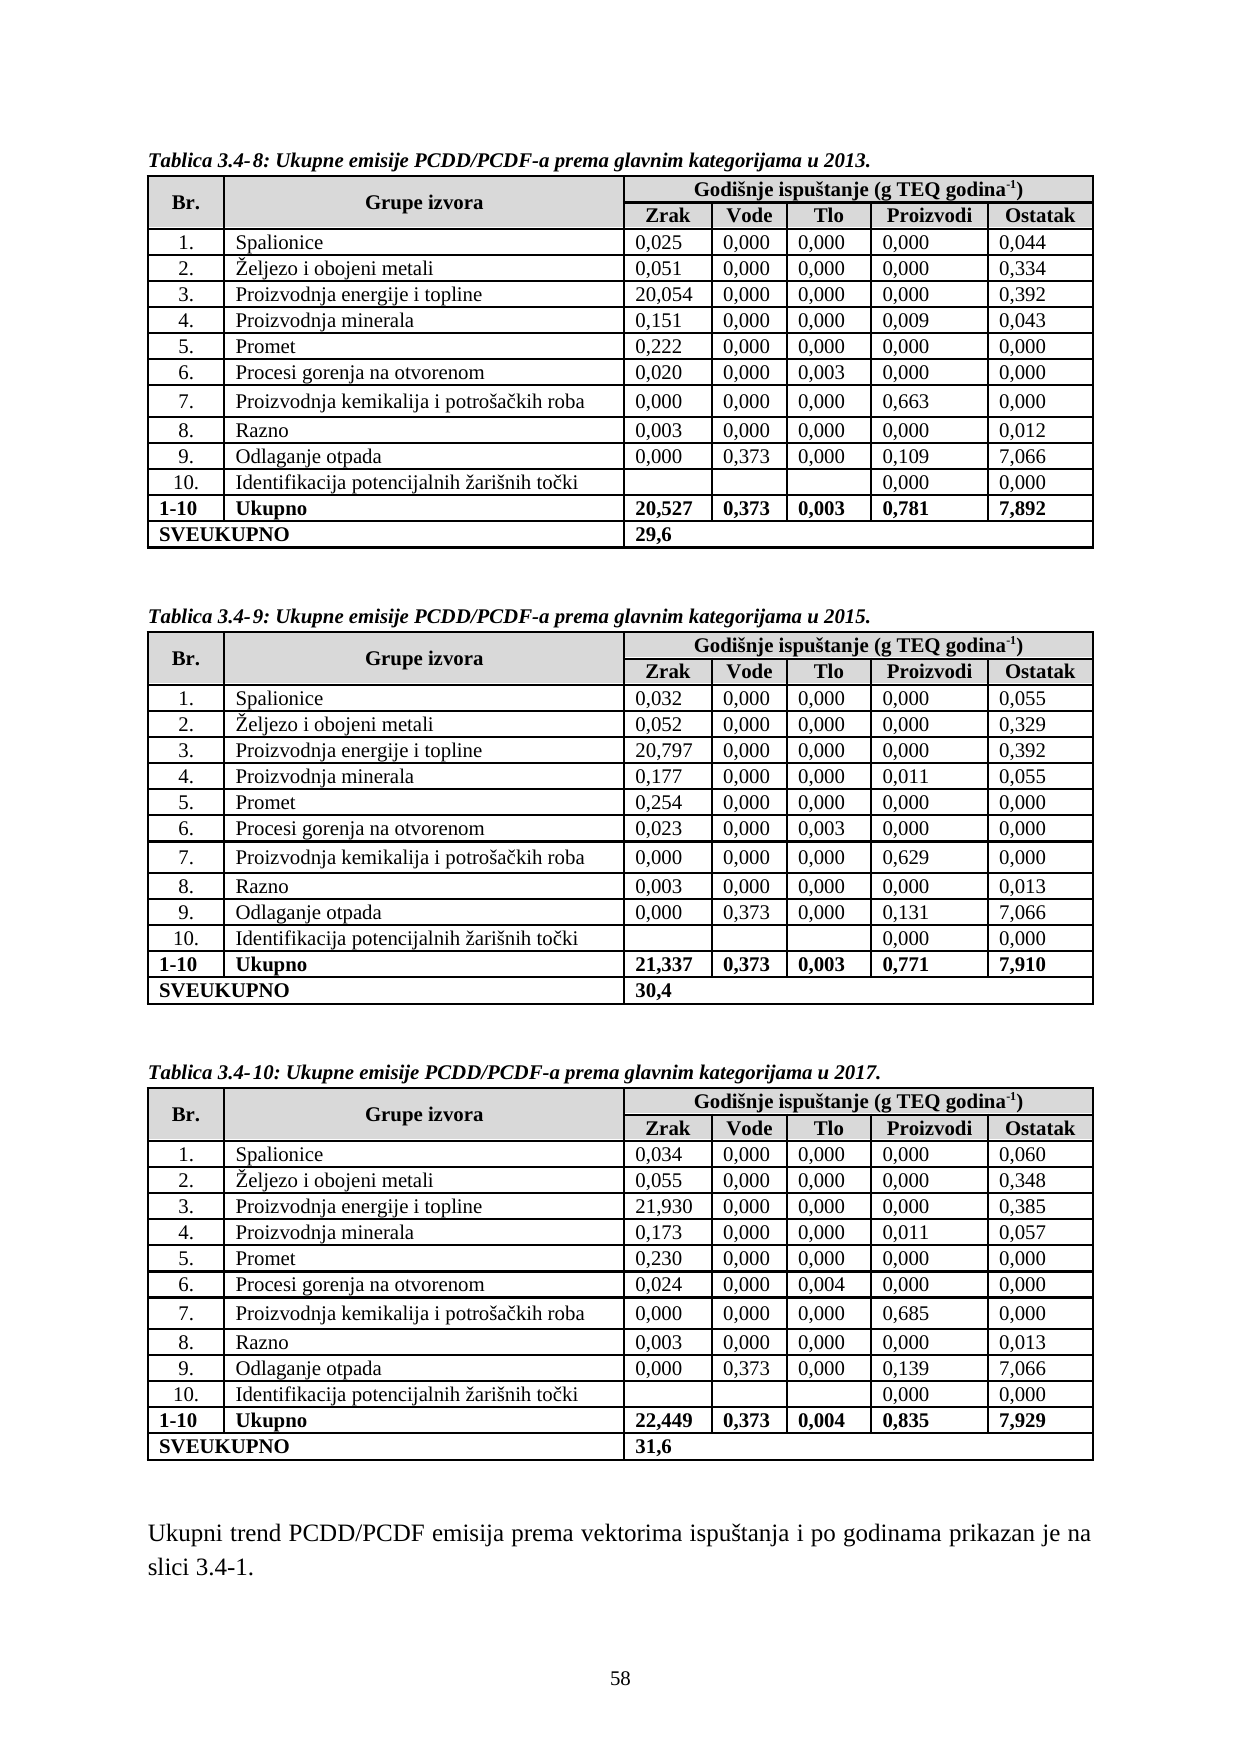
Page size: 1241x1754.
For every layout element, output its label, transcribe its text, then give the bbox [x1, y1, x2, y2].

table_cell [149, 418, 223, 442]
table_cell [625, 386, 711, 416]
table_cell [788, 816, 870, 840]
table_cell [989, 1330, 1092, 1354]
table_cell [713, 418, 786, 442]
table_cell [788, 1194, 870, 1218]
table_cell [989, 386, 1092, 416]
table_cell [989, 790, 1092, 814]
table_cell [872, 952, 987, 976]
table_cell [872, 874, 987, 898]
table_cell Spalionice [225, 230, 623, 254]
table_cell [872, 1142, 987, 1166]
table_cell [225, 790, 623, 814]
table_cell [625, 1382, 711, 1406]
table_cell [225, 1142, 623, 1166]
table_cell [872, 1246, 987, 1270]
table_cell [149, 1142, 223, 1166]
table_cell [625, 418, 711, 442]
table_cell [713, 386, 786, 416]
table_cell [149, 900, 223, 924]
table_cell Zrak [625, 204, 711, 227]
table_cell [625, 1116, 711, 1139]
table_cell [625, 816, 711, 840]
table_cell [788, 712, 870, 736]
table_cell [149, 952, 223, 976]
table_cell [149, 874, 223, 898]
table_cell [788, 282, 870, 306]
text Tablica 3.4-8: Ukupne emisije PCDD/PCDF-a prema glavnim kategorijama u 2013. [148, 148, 1093, 172]
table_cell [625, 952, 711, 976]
table_cell 0,044 [989, 230, 1092, 254]
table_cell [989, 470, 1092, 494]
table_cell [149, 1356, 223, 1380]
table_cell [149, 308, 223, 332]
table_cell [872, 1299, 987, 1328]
table_cell 0,025 [625, 230, 711, 254]
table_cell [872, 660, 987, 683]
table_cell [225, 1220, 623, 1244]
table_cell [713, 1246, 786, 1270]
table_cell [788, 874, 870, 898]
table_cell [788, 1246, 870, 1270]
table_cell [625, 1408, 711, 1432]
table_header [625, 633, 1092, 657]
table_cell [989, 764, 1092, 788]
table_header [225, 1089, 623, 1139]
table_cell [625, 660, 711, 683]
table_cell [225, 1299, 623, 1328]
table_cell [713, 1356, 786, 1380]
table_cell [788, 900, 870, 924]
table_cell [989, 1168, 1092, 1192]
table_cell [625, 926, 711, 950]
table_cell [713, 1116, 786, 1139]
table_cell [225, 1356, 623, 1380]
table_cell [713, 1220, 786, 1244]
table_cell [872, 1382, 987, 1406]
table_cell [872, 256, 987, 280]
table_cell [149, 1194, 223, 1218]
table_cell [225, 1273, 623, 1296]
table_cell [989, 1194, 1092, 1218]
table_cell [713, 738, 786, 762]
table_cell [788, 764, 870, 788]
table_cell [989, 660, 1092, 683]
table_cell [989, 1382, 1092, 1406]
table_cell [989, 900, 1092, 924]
table_cell 0,000 [713, 230, 786, 254]
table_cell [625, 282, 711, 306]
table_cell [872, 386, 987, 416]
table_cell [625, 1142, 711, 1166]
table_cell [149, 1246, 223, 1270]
table_cell Željezo i obojeni metali [225, 256, 623, 280]
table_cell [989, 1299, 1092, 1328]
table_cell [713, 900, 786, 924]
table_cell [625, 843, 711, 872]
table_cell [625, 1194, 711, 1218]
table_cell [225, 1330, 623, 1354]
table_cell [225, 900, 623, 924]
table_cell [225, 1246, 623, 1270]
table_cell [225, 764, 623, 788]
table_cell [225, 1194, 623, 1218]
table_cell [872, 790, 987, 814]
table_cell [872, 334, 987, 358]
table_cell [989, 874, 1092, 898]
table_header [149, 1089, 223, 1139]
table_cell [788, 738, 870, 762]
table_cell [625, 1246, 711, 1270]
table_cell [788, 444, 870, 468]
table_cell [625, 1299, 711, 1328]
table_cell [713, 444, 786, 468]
table_cell 0,000 [788, 230, 870, 254]
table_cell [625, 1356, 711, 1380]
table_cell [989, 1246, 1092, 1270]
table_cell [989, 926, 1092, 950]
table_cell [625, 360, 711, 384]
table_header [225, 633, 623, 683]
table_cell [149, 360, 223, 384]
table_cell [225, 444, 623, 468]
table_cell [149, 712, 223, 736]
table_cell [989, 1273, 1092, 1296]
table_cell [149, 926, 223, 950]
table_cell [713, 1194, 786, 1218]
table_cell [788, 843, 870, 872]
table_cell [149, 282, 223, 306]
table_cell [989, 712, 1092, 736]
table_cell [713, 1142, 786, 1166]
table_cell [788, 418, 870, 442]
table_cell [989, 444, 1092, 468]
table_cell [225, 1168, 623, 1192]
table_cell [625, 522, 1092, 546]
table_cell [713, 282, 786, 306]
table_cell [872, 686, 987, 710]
text Ukupni trend PCDD/PCDF emisija prema vektorima ispuštanja i po godinama prikazan je na slici 3.4-1. [148, 1518, 1093, 1580]
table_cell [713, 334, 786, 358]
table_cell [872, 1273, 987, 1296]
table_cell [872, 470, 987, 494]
table_cell 0,000 [872, 230, 987, 254]
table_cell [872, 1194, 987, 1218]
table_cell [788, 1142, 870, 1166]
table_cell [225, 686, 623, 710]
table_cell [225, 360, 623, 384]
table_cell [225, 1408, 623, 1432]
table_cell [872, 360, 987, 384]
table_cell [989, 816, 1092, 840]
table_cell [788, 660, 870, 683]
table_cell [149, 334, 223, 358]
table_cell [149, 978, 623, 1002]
text Tablica 3.4-9: Ukupne emisije PCDD/PCDF-a prema glavnim kategorijama u 2015. [148, 604, 1093, 628]
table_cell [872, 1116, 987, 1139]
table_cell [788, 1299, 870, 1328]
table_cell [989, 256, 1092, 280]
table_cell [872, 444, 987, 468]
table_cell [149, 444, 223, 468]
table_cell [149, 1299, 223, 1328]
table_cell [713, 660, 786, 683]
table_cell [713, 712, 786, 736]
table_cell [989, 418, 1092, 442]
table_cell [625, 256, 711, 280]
table_header Br. [149, 177, 223, 227]
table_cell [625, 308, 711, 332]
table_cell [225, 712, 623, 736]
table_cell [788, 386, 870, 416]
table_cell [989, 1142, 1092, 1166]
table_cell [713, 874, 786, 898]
table_cell 1. [149, 230, 223, 254]
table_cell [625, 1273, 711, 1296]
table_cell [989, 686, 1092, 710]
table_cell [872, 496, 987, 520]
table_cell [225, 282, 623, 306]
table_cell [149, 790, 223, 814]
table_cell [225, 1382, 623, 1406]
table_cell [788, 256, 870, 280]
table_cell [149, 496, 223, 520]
table_cell Tlo [788, 204, 870, 227]
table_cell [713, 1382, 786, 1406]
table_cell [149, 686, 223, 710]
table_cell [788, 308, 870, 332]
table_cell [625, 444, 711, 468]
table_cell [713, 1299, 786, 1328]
table_cell 2. [149, 256, 223, 280]
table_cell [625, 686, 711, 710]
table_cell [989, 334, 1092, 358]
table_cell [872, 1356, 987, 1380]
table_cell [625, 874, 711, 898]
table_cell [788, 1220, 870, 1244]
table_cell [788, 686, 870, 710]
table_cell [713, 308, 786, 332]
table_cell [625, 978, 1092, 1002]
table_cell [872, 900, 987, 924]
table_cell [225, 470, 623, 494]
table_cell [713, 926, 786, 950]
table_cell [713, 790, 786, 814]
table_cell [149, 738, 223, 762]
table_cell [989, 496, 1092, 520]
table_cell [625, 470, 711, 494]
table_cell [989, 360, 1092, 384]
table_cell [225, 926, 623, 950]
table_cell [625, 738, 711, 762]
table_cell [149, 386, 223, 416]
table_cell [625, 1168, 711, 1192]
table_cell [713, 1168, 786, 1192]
table_header Grupe izvora [225, 177, 623, 227]
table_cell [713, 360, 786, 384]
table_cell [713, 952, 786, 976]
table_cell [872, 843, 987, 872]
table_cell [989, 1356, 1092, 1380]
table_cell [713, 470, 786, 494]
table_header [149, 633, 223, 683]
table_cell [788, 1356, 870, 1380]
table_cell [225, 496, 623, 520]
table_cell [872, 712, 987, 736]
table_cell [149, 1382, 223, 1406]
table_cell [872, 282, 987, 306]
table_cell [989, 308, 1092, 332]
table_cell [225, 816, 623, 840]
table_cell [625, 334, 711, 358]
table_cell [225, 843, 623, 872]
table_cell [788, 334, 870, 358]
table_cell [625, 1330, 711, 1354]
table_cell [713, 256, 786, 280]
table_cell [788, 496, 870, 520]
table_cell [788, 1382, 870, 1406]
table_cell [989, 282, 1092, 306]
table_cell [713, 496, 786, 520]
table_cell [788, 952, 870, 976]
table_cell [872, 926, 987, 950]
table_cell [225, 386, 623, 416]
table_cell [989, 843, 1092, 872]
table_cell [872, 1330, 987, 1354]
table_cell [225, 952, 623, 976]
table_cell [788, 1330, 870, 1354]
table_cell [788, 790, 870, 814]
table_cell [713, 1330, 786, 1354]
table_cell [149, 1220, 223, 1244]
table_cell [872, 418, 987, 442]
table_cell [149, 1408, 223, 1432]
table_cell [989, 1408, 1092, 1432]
text Tablica 3.4-10: Ukupne emisije PCDD/PCDF-a prema glavnim kategorijama u 2017. [148, 1060, 1093, 1084]
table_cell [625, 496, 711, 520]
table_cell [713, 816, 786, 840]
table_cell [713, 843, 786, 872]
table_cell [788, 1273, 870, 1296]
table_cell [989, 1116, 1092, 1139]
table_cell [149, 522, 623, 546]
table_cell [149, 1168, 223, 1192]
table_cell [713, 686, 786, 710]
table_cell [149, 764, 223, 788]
table_cell Vode [713, 204, 786, 227]
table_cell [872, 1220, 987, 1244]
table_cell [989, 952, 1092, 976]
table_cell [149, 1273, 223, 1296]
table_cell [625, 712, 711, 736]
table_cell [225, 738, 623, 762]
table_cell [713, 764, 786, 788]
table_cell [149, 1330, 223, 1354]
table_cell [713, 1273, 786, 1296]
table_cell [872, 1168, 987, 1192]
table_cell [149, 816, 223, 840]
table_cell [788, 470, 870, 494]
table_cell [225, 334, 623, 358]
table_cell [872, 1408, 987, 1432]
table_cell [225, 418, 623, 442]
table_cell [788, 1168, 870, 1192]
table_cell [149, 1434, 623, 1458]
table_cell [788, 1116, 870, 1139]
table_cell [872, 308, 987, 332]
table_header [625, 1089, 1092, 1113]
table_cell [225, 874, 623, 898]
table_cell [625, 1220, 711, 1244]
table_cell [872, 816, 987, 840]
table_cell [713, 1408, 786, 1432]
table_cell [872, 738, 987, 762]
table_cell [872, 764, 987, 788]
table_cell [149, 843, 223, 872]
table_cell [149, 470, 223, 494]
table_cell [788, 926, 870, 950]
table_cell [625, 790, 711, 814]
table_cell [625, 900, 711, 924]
table_cell Ostatak [989, 204, 1092, 227]
table_header Godišnje ispuštanje (g TEQ godina-1) [625, 177, 1092, 201]
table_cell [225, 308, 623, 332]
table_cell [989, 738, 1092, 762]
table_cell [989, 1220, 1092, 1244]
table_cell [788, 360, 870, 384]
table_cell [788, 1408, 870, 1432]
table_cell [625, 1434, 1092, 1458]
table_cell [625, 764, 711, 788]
table_cell Proizvodi [872, 204, 987, 227]
